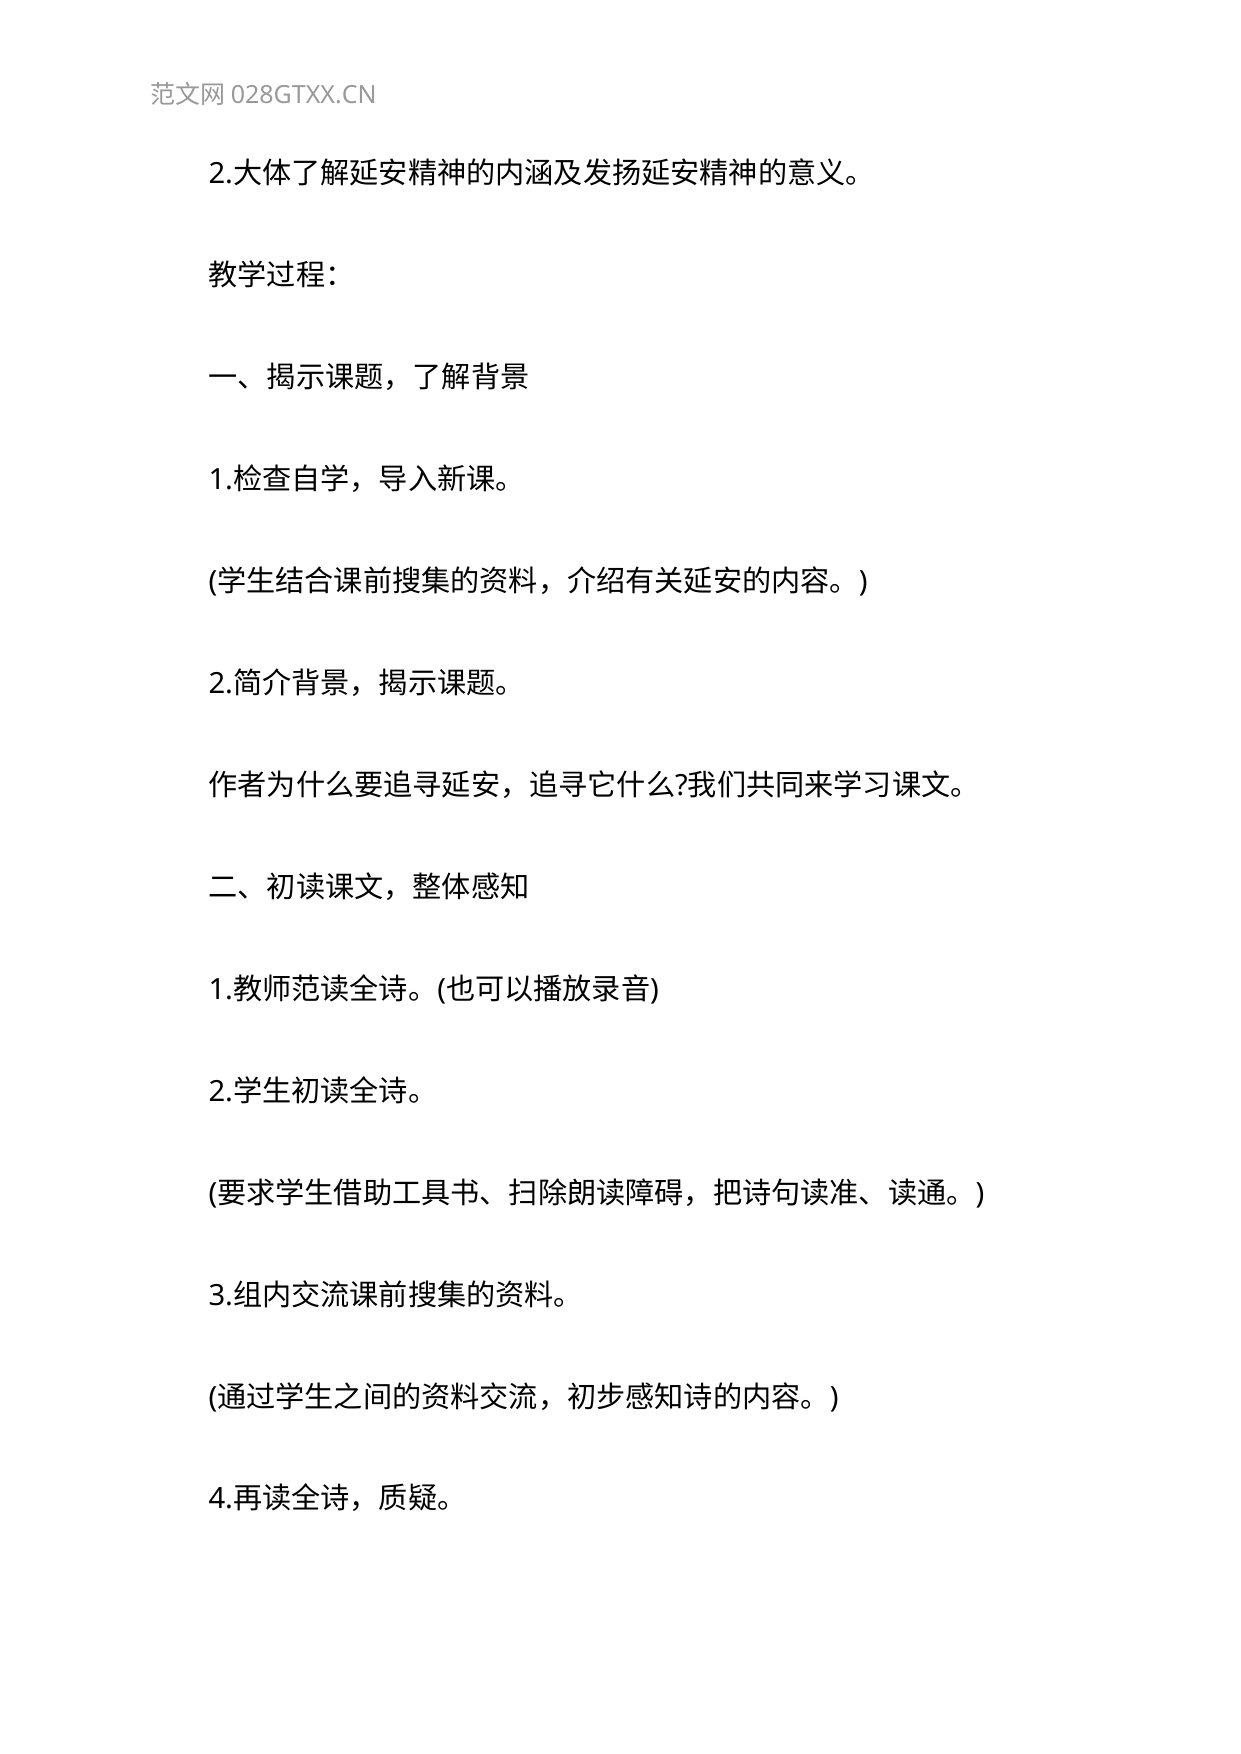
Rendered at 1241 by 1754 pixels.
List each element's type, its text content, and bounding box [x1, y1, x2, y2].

text 3.组内交流课前搜集的资料。 [150, 1271, 1090, 1313]
text 作者为什么要追寻延安，追寻它什么?我们共同来学习课文。 [150, 761, 1090, 804]
text 2.简介背景，揭示课题。 [150, 659, 1090, 702]
text 2.学生初读全诗。 [150, 1067, 1090, 1109]
text (要求学生借助工具书、扫除朗读障碍，把诗句读准、读通。) [150, 1169, 1090, 1212]
text (学生结合课前搜集的资料，介绍有关延安的内容。) [150, 557, 1090, 600]
text 一、揭示课题，了解背景 [150, 354, 1090, 396]
text 二、初读课文，整体感知 [150, 863, 1090, 906]
text (通过学生之间的资料交流，初步感知诗的内容。) [150, 1373, 1090, 1416]
text 教学过程： [150, 252, 1090, 294]
text 1.教师范读全诗。(也可以播放录音) [150, 965, 1090, 1008]
text 2.大体了解延安精神的内涵及发扬延安精神的意义。 [150, 150, 1090, 192]
text 1.检查自学，导入新课。 [150, 456, 1090, 498]
text 4.再读全诗，质疑。 [150, 1475, 1090, 1517]
